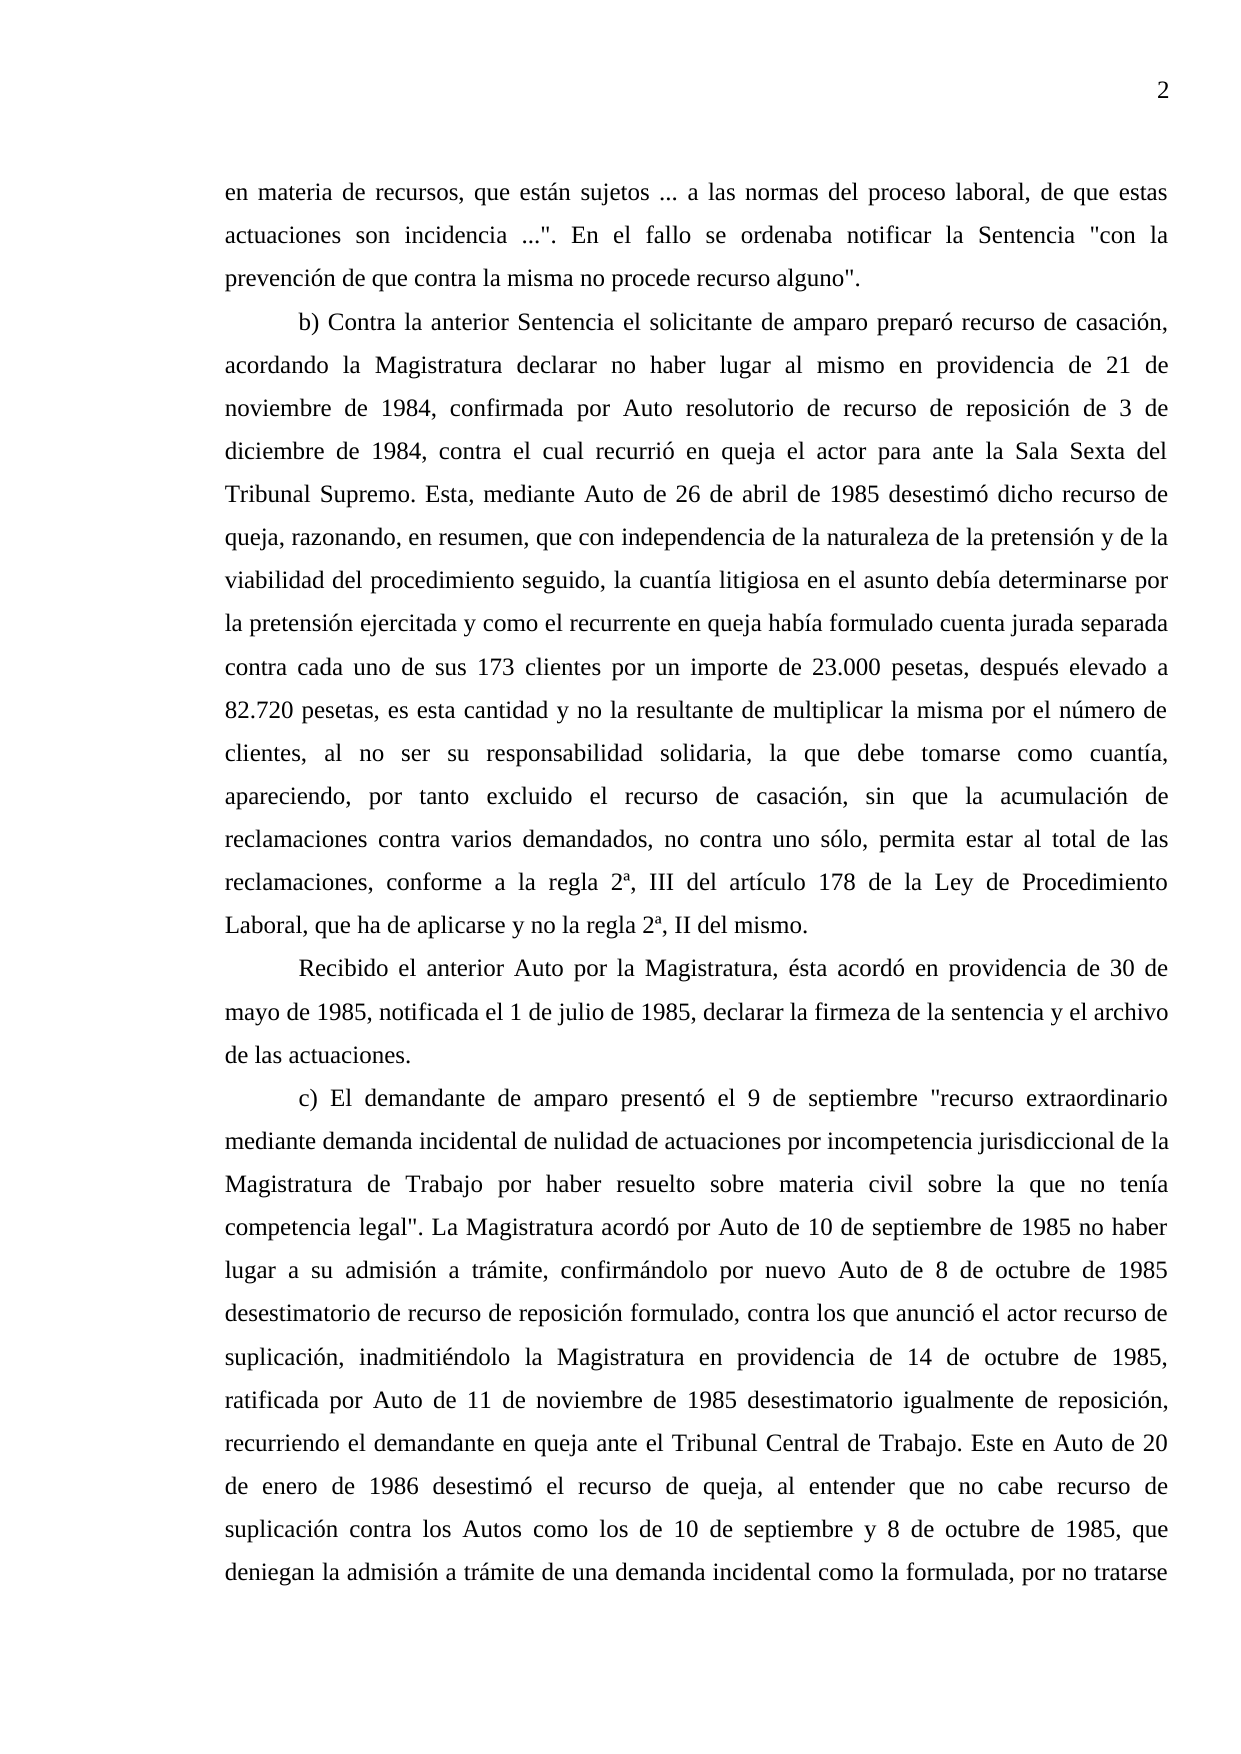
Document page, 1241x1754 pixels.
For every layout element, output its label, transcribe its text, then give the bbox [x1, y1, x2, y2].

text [224, 177, 1169, 292]
text Recibido el anterior Auto por la Magistratura, ésta acordó en providencia de 30 de mayo de 1985, notificada el 1 de julio de 1985, declarar la firmeza de la sentencia y el archivo de las actuaciones. [224, 953, 1169, 1068]
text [224, 1083, 1169, 1586]
text b) Contra la anterior Sentencia el solicitante de amparo preparó recurso de casación, acordando la Magistratura declarar no haber lugar al mismo en providencia de 21 de noviembre de 1984, confirmada por Auto resolutorio de recurso de reposición de 3 de diciembre de 1984, contra el cual recurrió en queja el actor para ante la Sala Sexta del Tribunal Supremo. Esta, mediante Auto de 26 de abril de 1985 desestimó dicho recurso de queja, razonando, en resumen, que con independencia de la naturaleza de la pretensión y de la viabilidad del procedimiento seguido, la cuantía litigiosa en el asunto debía determinarse por la pretensión ejercitada y como el recurrente en queja había formulado cuenta jurada separada contra cada uno de sus 173 clientes por un importe de 23.000 pesetas, después elevado a 82.720 pesetas, es esta cantidad y no la resultante de multiplicar la misma por el número de clientes, al no ser su responsabilidad solidaria, la que debe tomarse como cuantía, apareciendo, por tanto excluido el recurso de casación, sin que la acumulación de reclamaciones contra varios demandados, no contra uno sólo, permita estar al total de las reclamaciones, conforme a la regla 2ª, III del artículo 178 de la Ley de Procedimiento Laboral, que ha de aplicarse y no la regla 2ª, II del mismo. [224, 307, 1169, 939]
